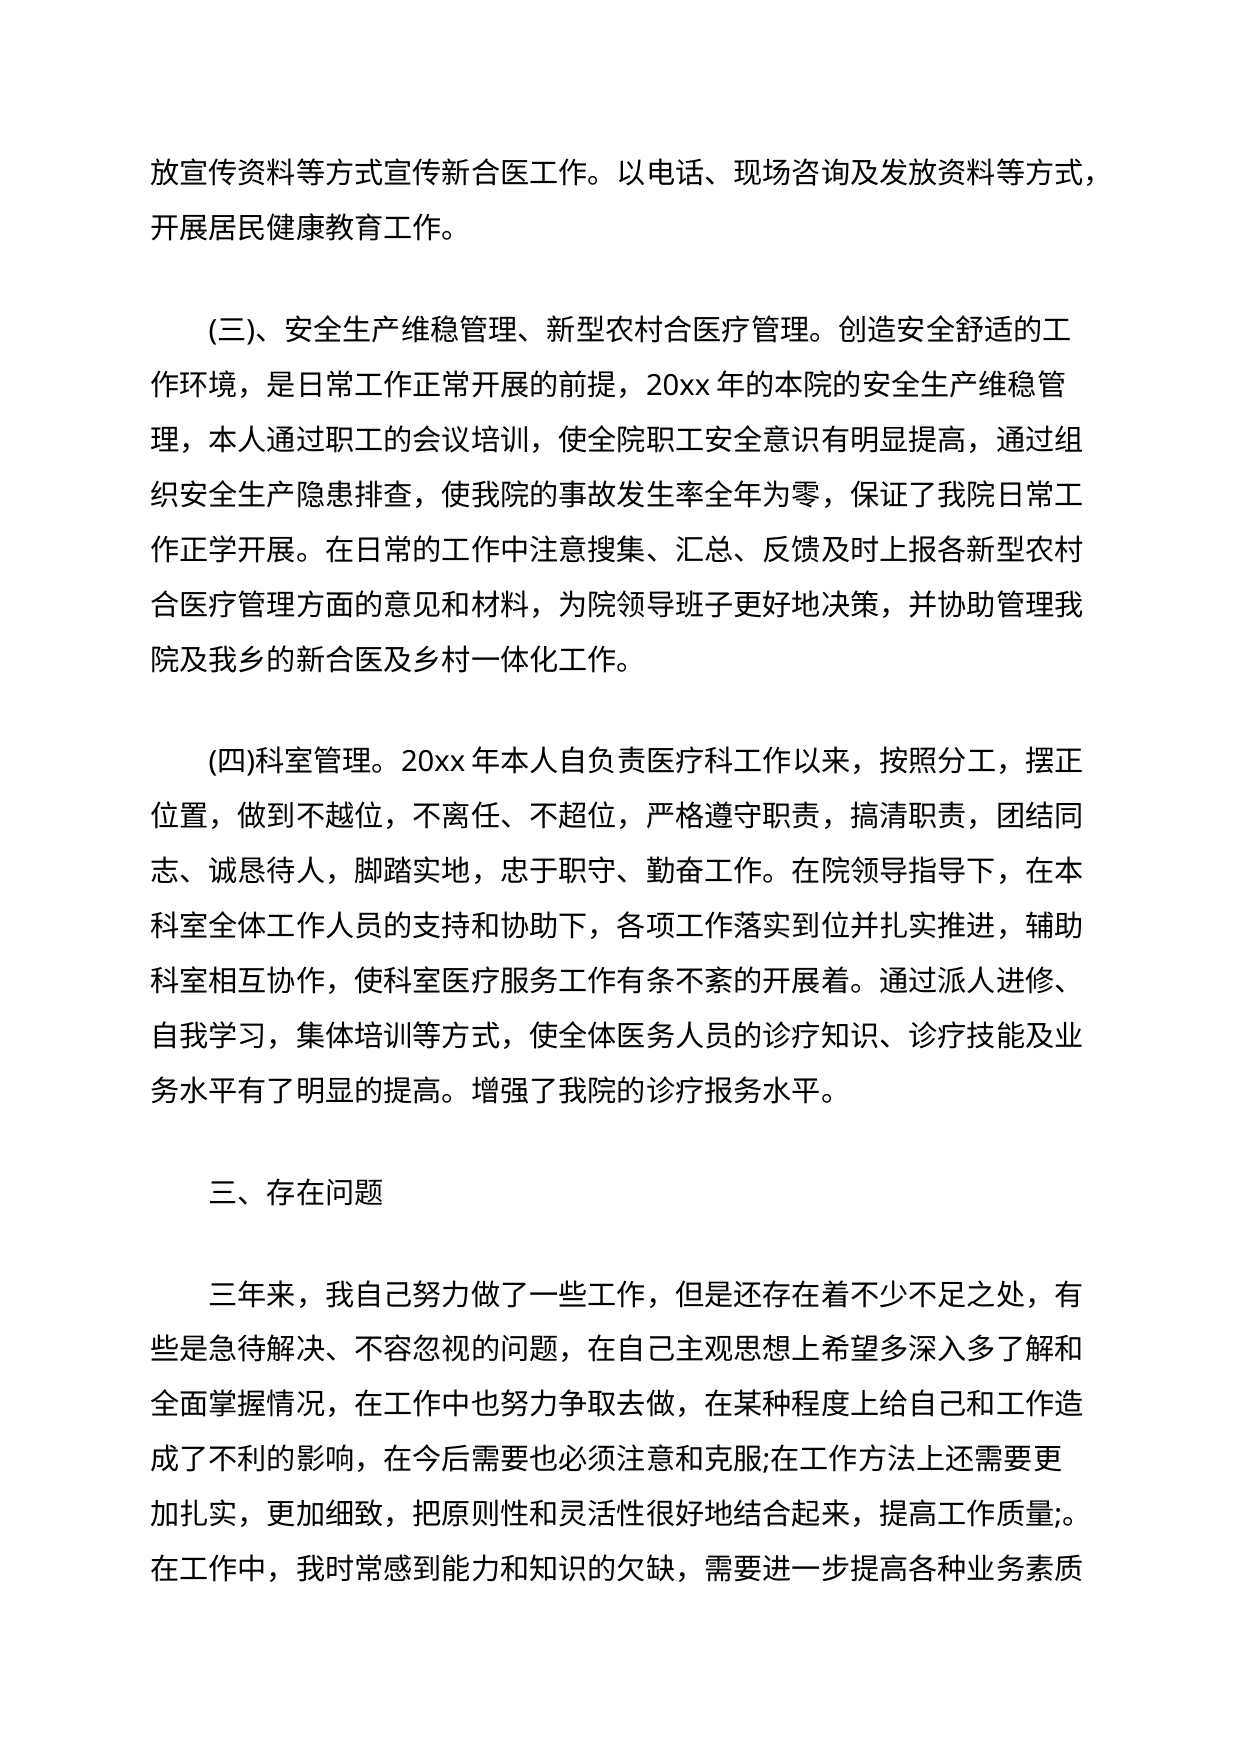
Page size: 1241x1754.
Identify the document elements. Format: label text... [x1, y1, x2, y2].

text (四)科室管理。20xx年本人自负责医疗科工作以来，按照分工，摆正位置，做到不越位，不离任、不超位，严格遵守职责，搞清职责，团结同志、诚恳待人，脚踏实地，忠于职守、勤奋工作。在院领导指导下，在本科室全体工作人员的支持和协助下，各项工作落实到位并扎实推进，辅助科室相互协作，使科室医疗服务工作有条不紊的开展着。通过派人进修、自我学习，集体培训等方式，使全体医务人员的诊疗知识、诊疗技能及业务水平有了明显的提高。增强了我院的诊疗报务水平。 [150, 738, 1090, 1110]
text (三)、安全生产维稳管理、新型农村合医疗管理。创造安全舒适的工作环境，是日常工作正常开展的前提，20xx年的本院的安全生产维稳管理，本人通过职工的会议培训，使全院职工安全意识有明显提高，通过组织安全生产隐患排查，使我院的事故发生率全年为零，保证了我院日常工作正学开展。在日常的工作中注意搜集、汇总、反馈及时上报各新型农村合医疗管理方面的意见和材料，为院领导班子更好地决策，并协助管理我院及我乡的新合医及乡村一体化工作。 [150, 307, 1090, 678]
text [150, 1271, 1090, 1588]
text 三、存在问题 [150, 1169, 1090, 1212]
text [150, 150, 1090, 247]
